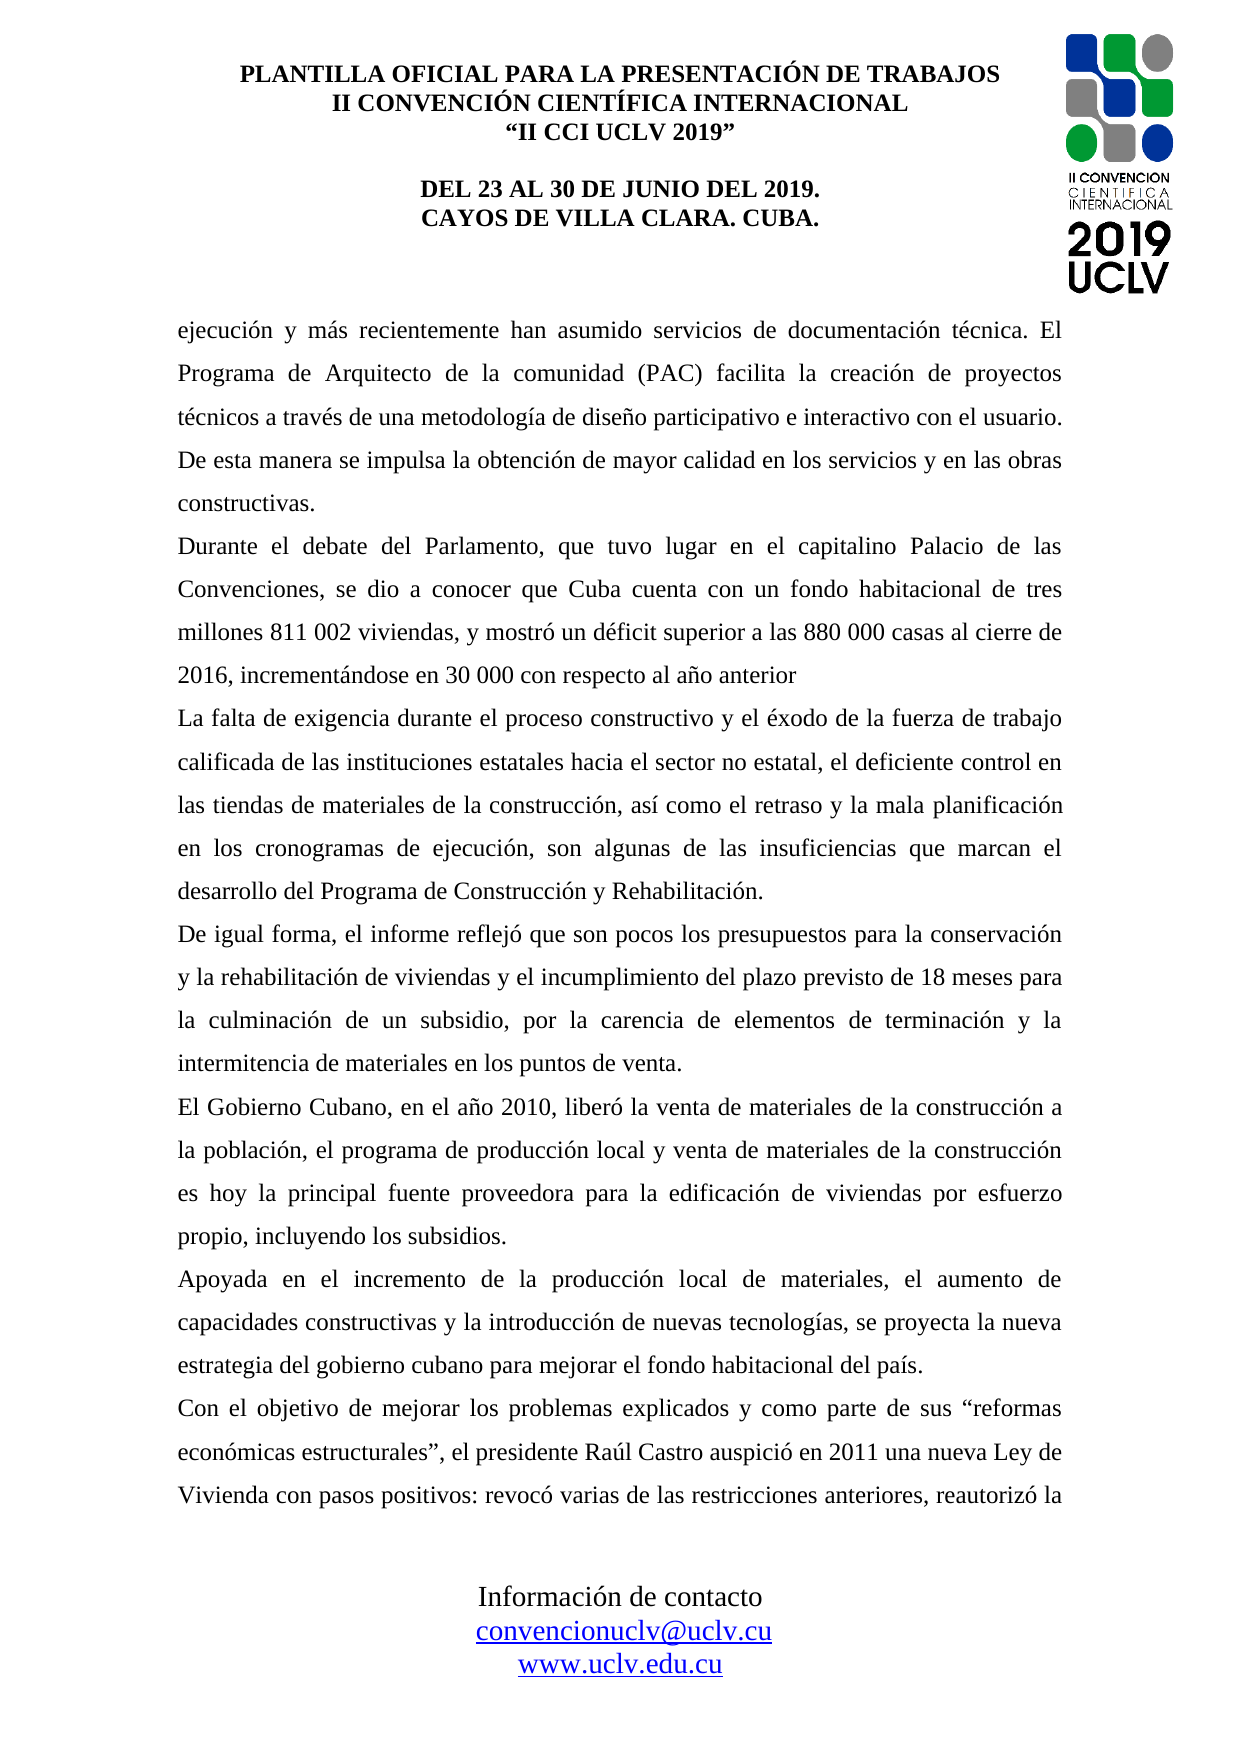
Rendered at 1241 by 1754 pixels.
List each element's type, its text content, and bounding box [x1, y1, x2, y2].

text De igual forma, el informe reflejó que son pocos los presupuestos para la conservación y la rehabilitación de viviendas y el incumplimiento del plazo previsto de 18 meses para la culminación de un subsidio, por la carencia de elementos de terminación y la intermitencia de materiales en los puntos de venta. [177, 919, 1063, 1077]
picture [1061, 31, 1182, 303]
text Durante el debate del Parlamento, que tuvo lugar en el capitalino Palacio de las Convenciones, se dio a conocer que Cuba cuenta con un fondo habitacional de tres millones 811 002 viviendas, y mostró un déficit superior a las 880 000 casas al cierre de 2016, incrementándose en 30 000 con respecto al año anterior [177, 531, 1063, 689]
text La falta de exigencia durante el proceso constructivo y el éxodo de la fuerza de trabajo calificada de las instituciones estatales hacia el sector no estatal, el deficiente control en las tiendas de materiales de la construcción, así como el retraso y la mala planificación en los cronogramas de ejecución, son algunas de las insuficiencias que marcan el desarrollo del Programa de Construcción y Rehabilitación. [177, 703, 1063, 905]
text Apoyada en el incremento de la producción local de materiales, el aumento de capacidades constructivas y la introducción de nuevas tecnologías, se proyecta la nueva estrategia del gobierno cubano para mejorar el fondo habitacional del país. [177, 1264, 1063, 1379]
text El Gobierno Cubano, en el año 2010, liberó la venta de materiales de la construcción a la población, el programa de producción local y venta de materiales de la construcción es hoy la principal fuente proveedora para la edificación de viviendas por esfuerzo propio, incluyendo los subsidios. [177, 1092, 1063, 1250]
